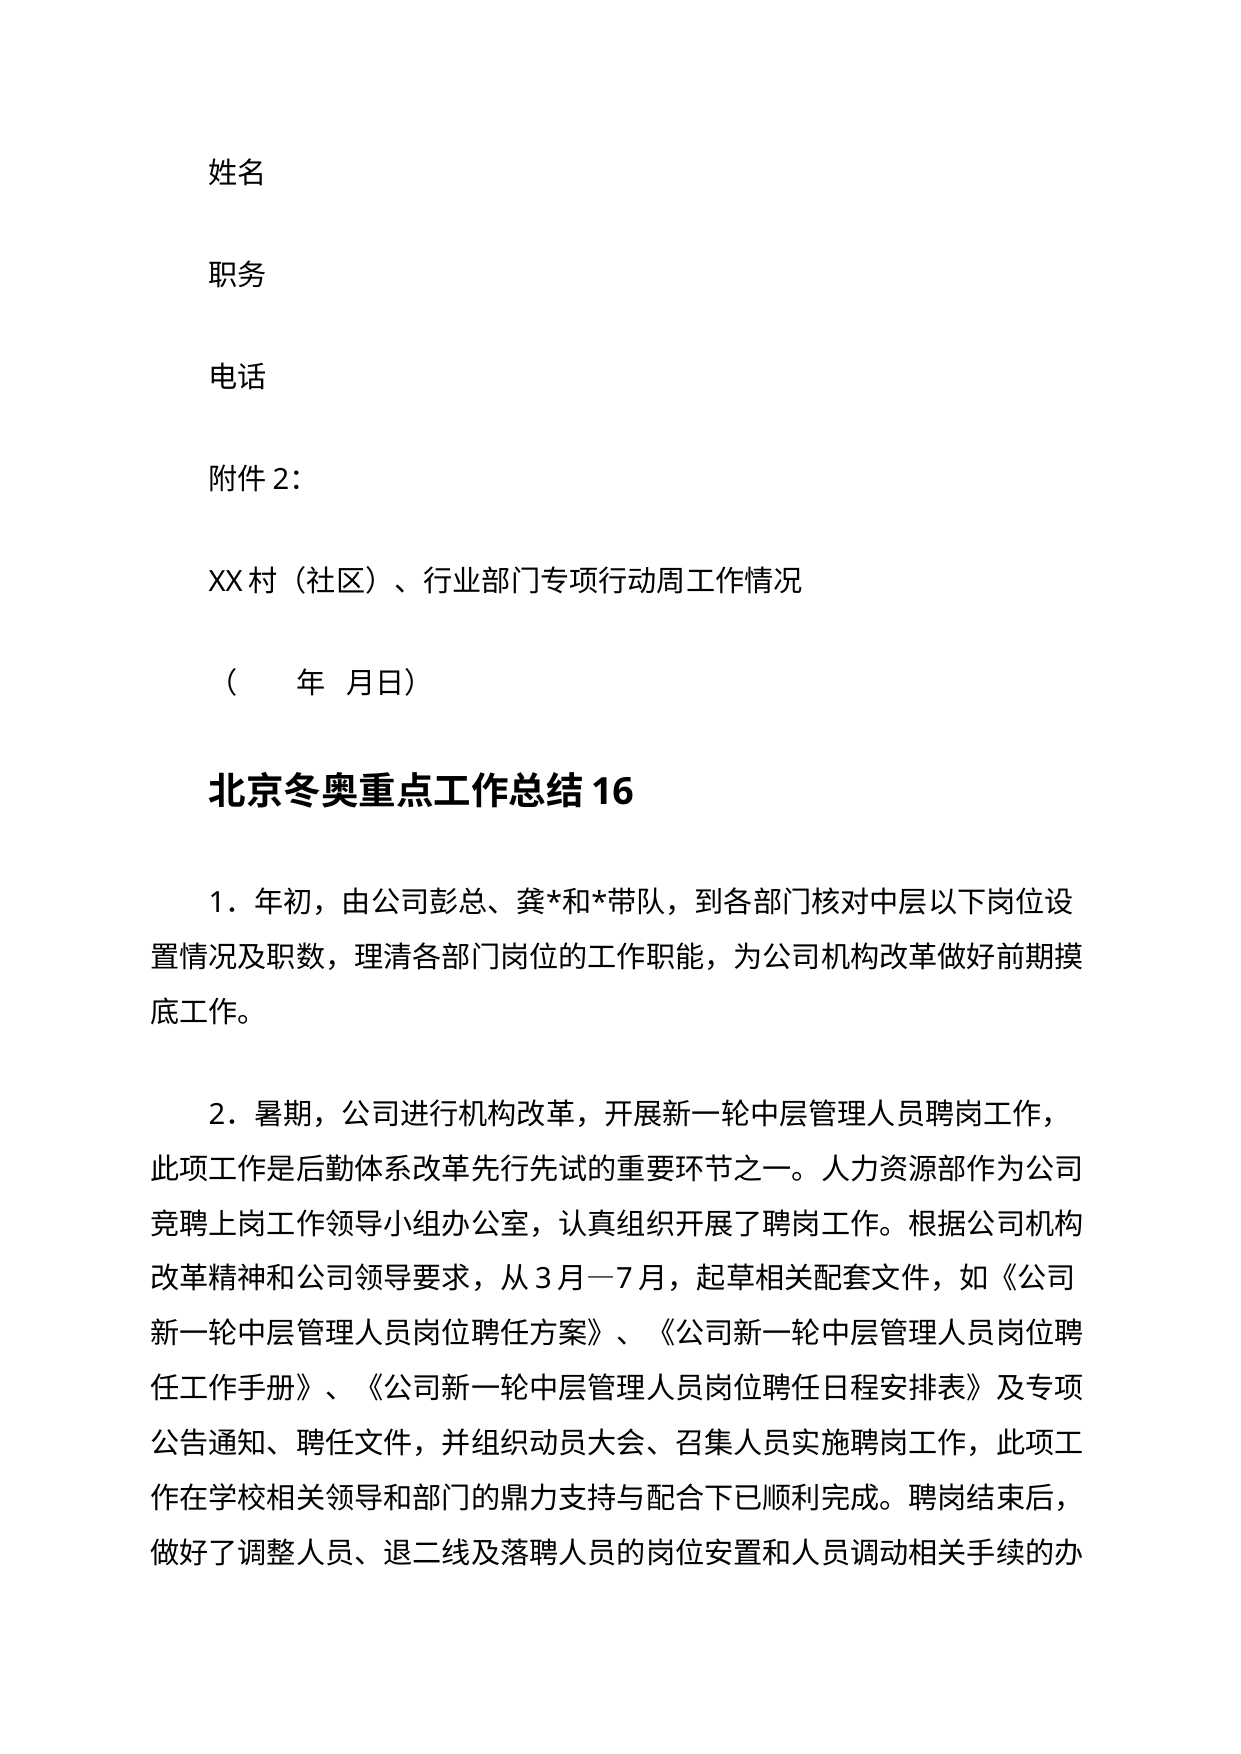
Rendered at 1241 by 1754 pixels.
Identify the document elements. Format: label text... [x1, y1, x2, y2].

text （ 年 月日） [150, 659, 1090, 702]
text 职务 [150, 252, 1090, 294]
text XX村（社区）、行业部门专项行动周工作情况 [150, 557, 1090, 600]
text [150, 1090, 1090, 1572]
text 1．年初，由公司彭总、龚*和*带队，到各部门核对中层以下岗位设置情况及职数，理清各部门岗位的工作职能，为公司机构改革做好前期摸底工作。 [150, 879, 1090, 1031]
text 附件2： [150, 455, 1090, 498]
text 北京冬奥重点工作总结16 [150, 761, 1090, 816]
text 电话 [150, 353, 1090, 396]
text 姓名 [150, 150, 1090, 192]
